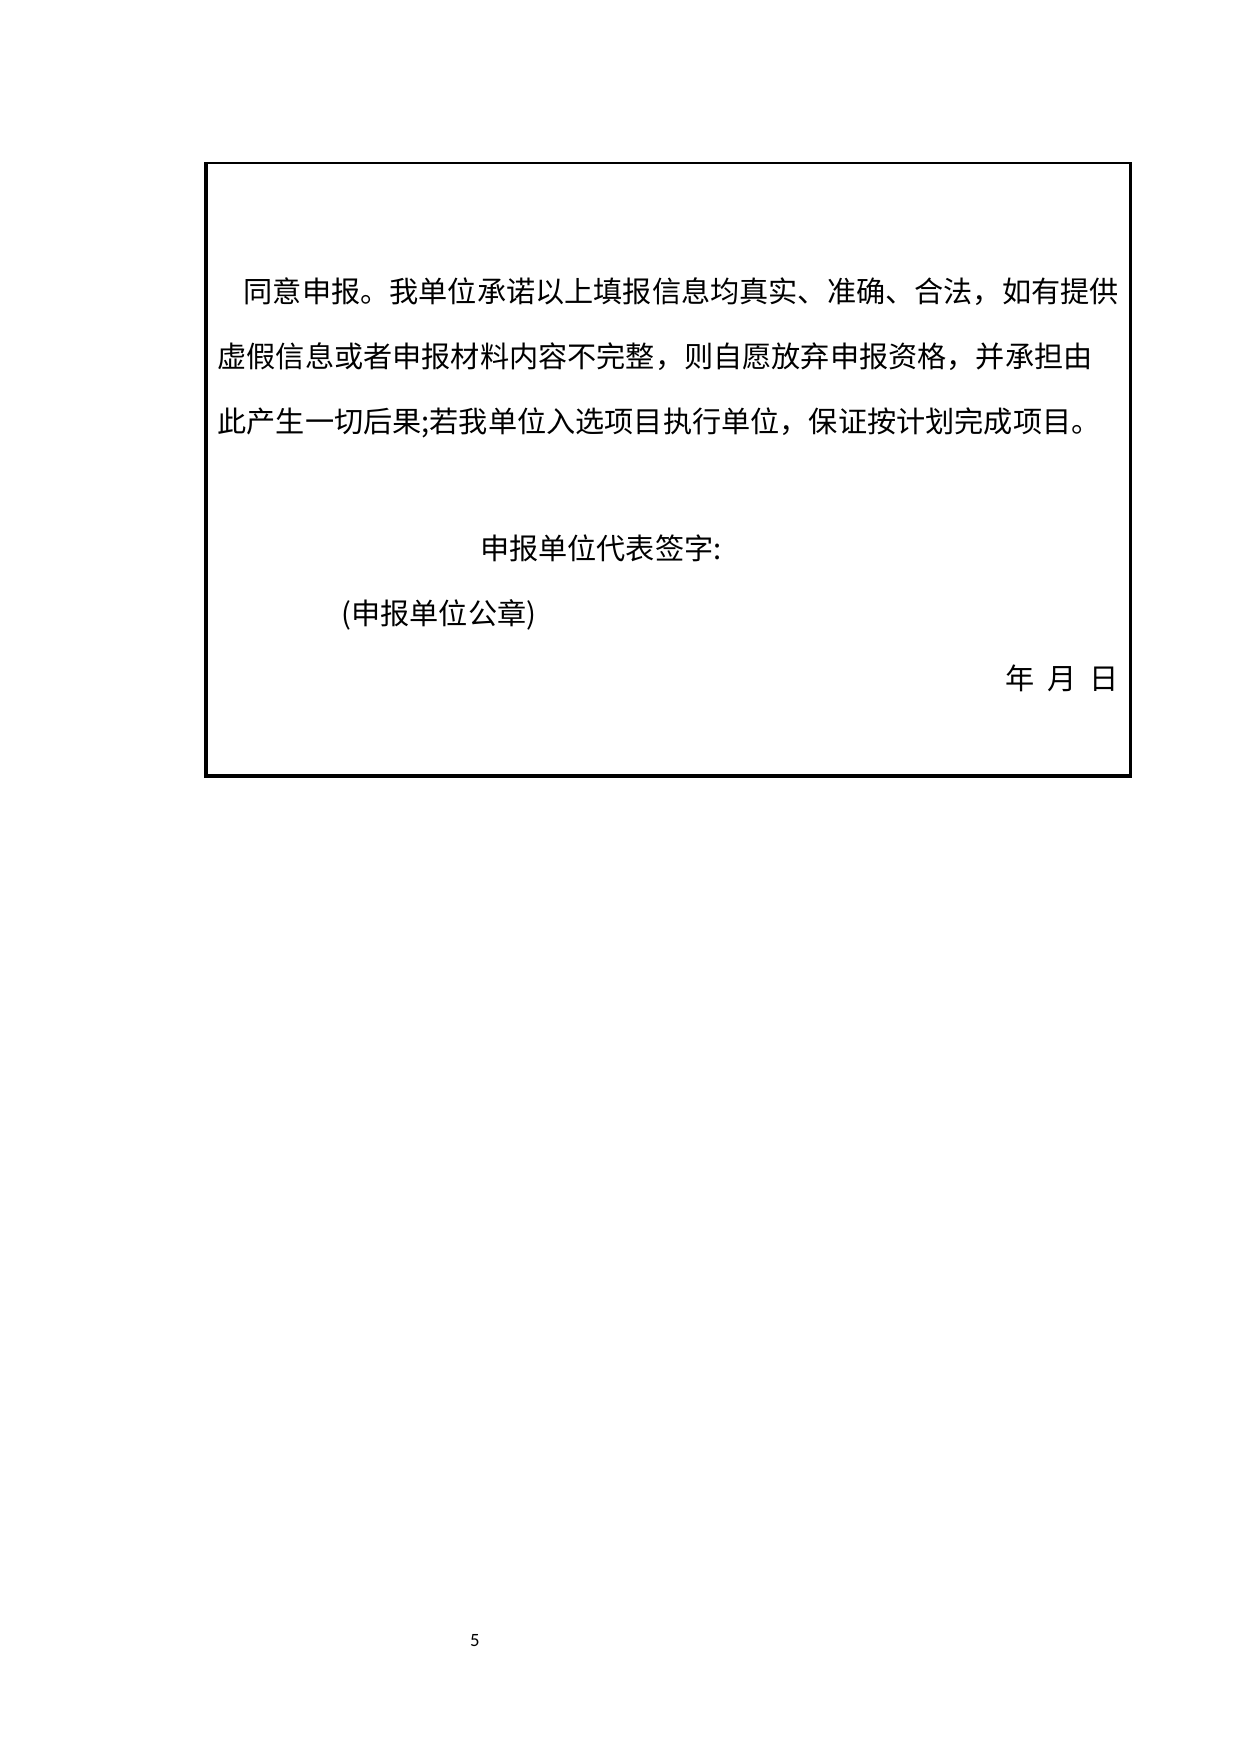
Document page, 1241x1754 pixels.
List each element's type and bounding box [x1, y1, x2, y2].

table_cell [208, 164, 1129, 774]
